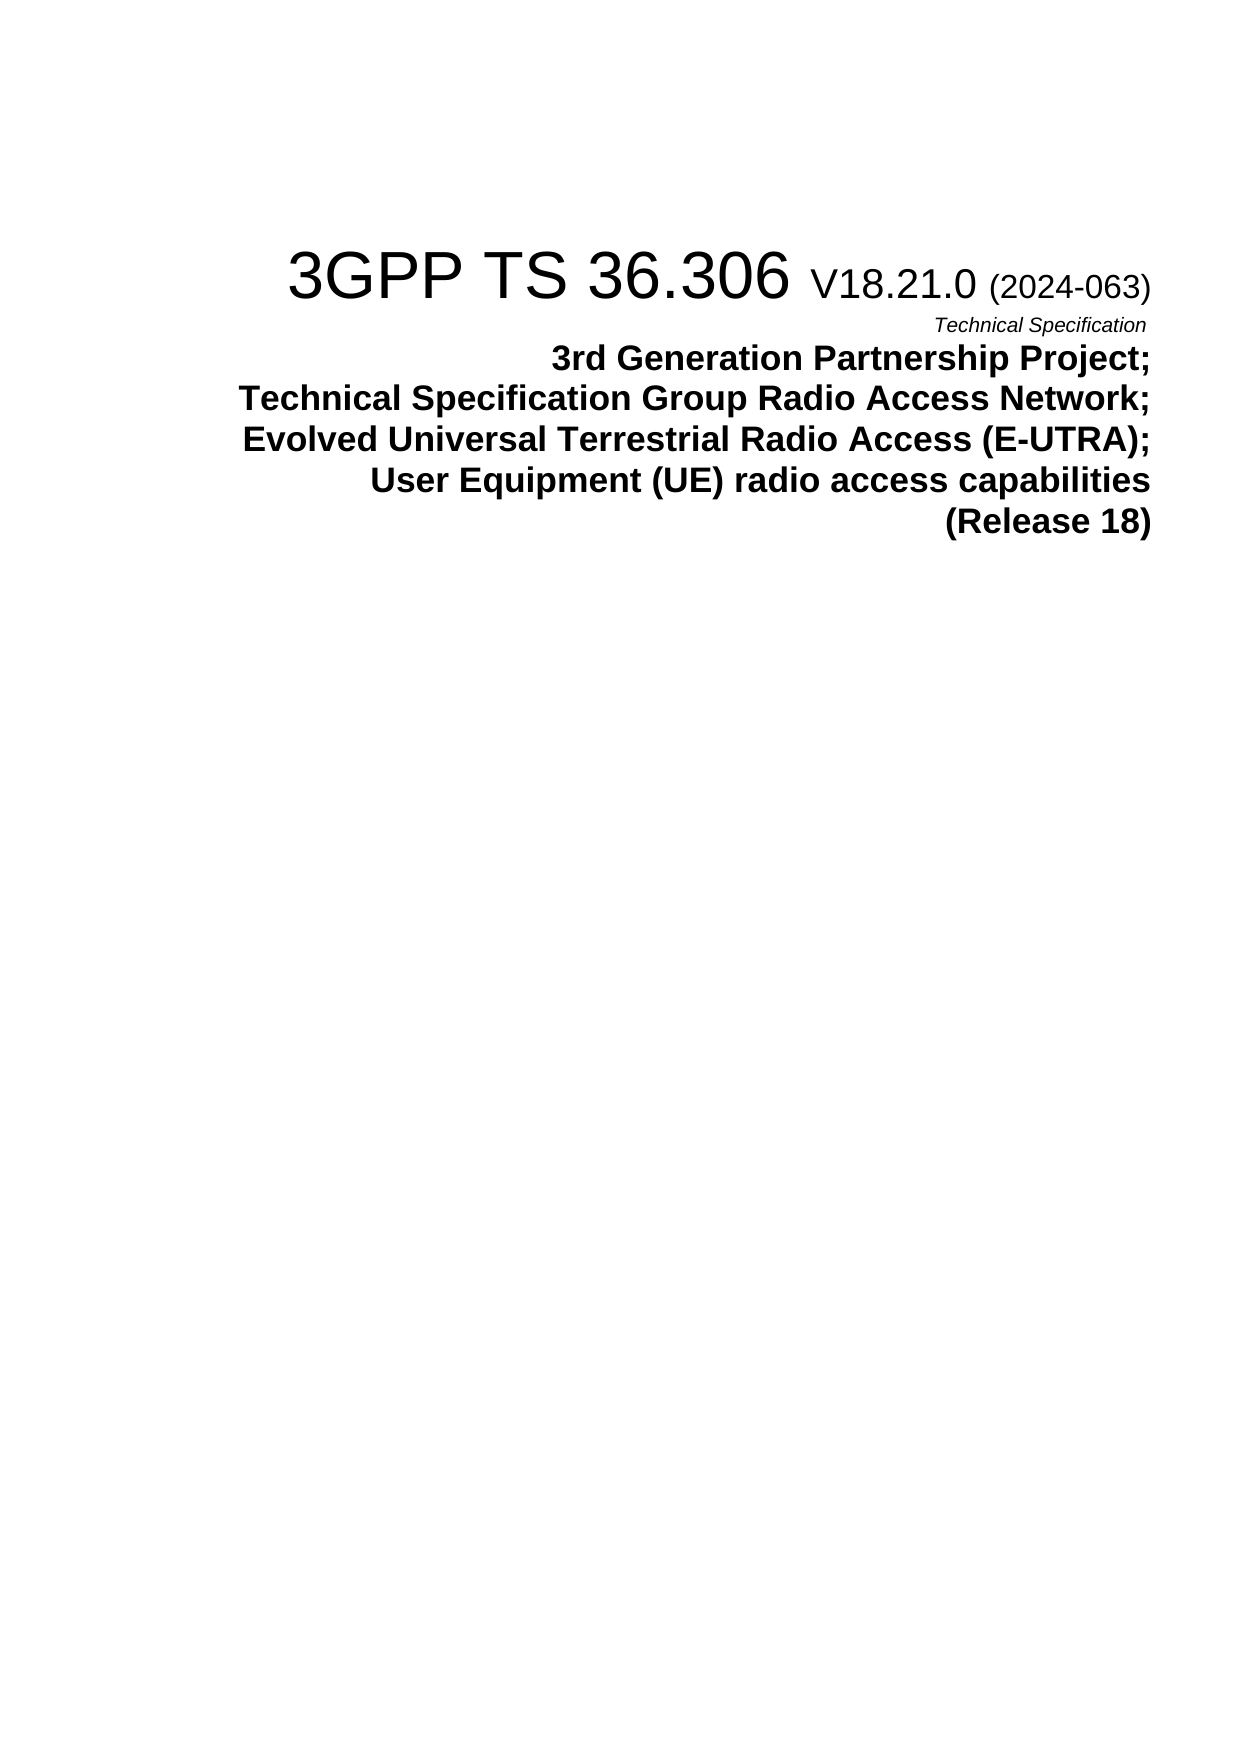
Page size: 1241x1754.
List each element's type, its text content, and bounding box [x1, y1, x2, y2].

text Evolved Universal Terrestrial Radio Access (E-UTRA); User Equipment (UE) radio access capabilities [89, 418, 1152, 500]
text (Release 18) [89, 500, 1152, 541]
text Technical Specification [89, 313, 1149, 337]
text 3rd Generation Partnership Project; [89, 337, 1152, 378]
text Technical Specification Group Radio Access Network; [89, 378, 1152, 418]
text 3GPP TS 36.306 V18..0 (2024-0) [89, 236, 1152, 313]
